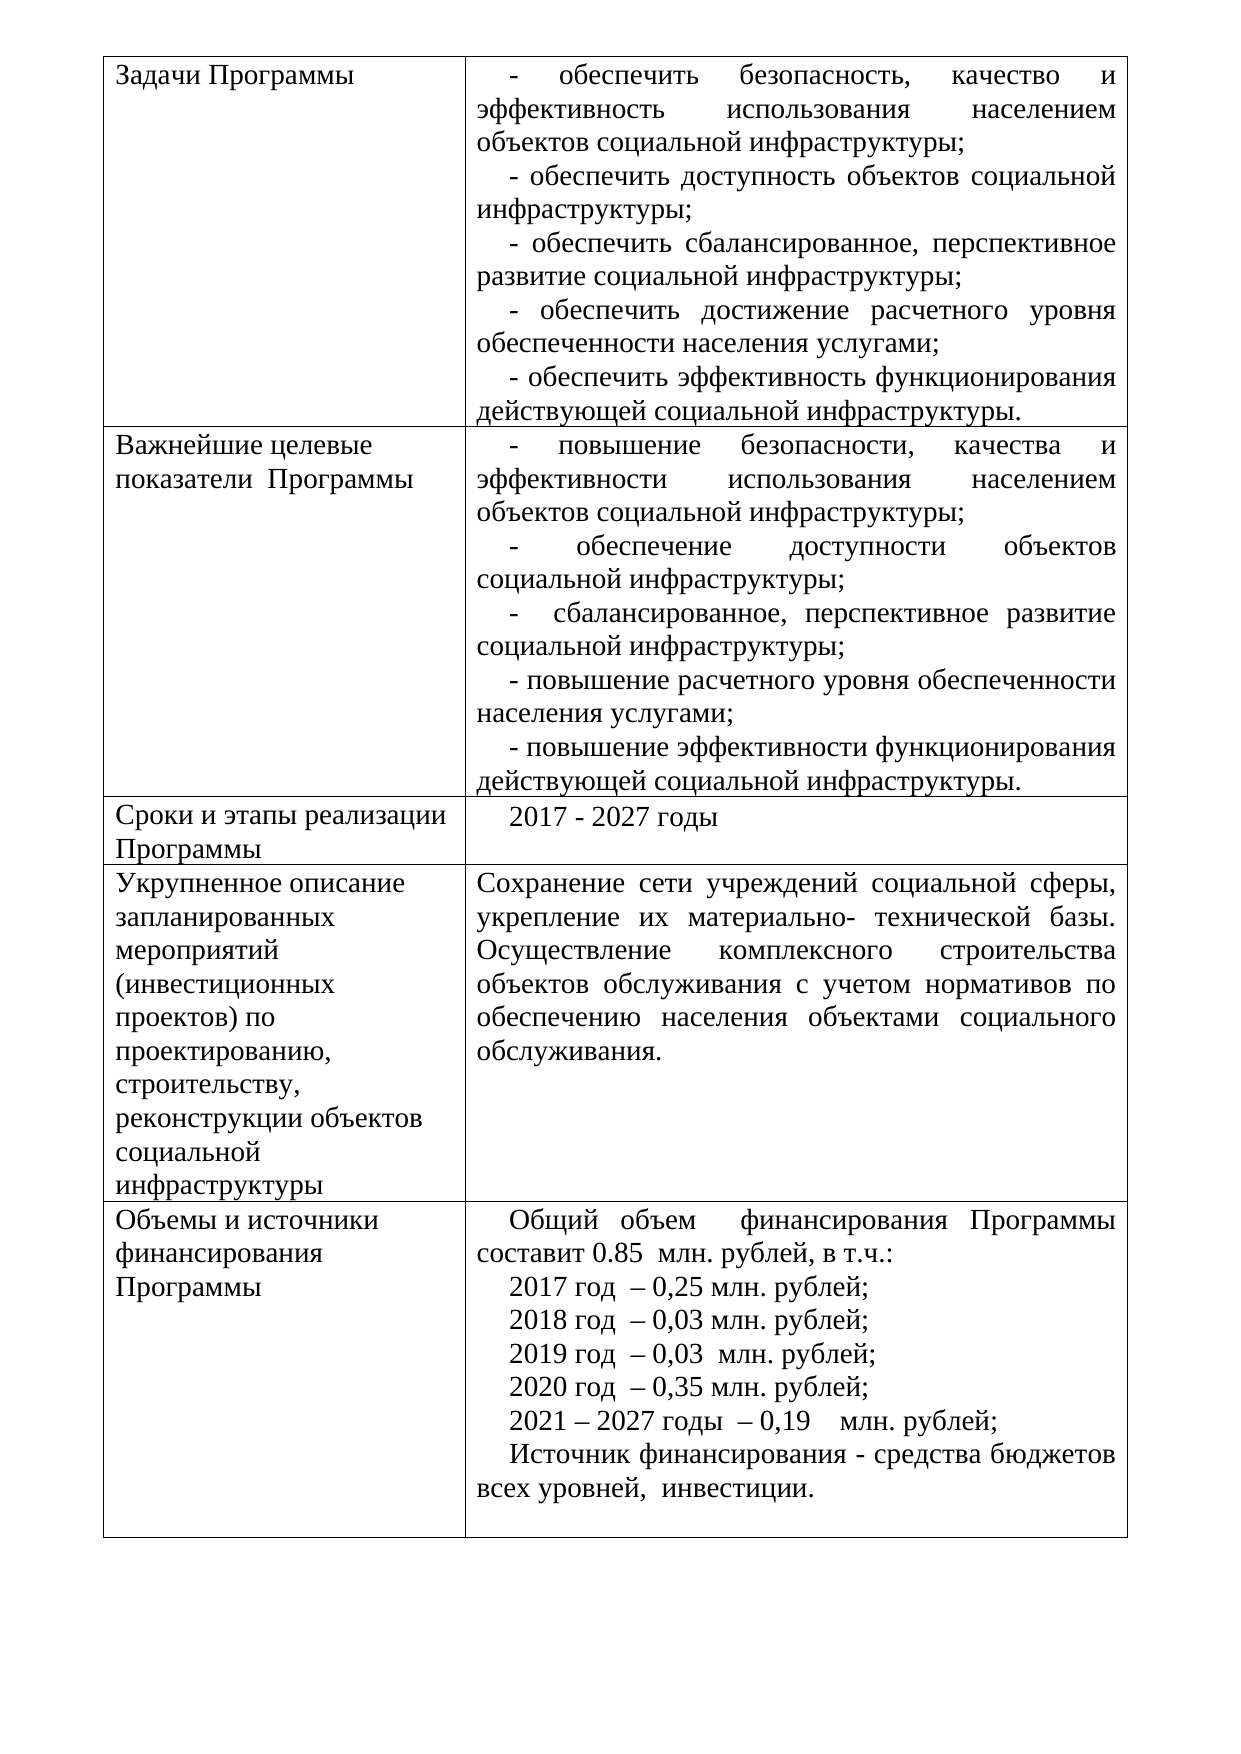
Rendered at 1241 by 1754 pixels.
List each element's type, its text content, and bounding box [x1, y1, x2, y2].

table_cell Сроки и этапы реализации Программы [104, 797, 465, 864]
table_cell Задачи Программы [104, 57, 465, 426]
table_cell Общий объем финансирования Программы составит 0.85 млн. рублей, в т.ч.: 2017 год – 0,25 млн. рублей; 2018 год – 0,03 млн. рублей; 2019 год – 0,03 млн. рублей; 2020 год – 0,35 млн. рублей; 2021 – 2027 годы – 0,19 млн. рублей; Источник финансирования - средства бюджетов всех уровней, инвестиции. [466, 1202, 1127, 1537]
table_cell 2017 - 2027 годы [466, 797, 1127, 864]
table_cell Важнейшие целевые показатели Программы [104, 427, 465, 796]
table_cell - повышение безопасности, качества и эффективности использования населением объектов социальной инфраструктуры; - обеспечение доступности объектов социальной инфраструктуры; - сбалансированное, перспективное развитие социальной инфраструктуры; - повышение расчетного уровня обеспеченности населения услугами; - повышение эффективности функционирования действующей социальной инфраструктуры. [466, 427, 1127, 796]
table_cell Объемы и источники финансирования Программы [104, 1202, 465, 1537]
table_cell Укрупненное описание запланированных мероприятий (инвестиционных проектов) по проектированию, строительству, реконструкции объектов социальной инфраструктуры [104, 865, 465, 1201]
table_cell Сохранение сети учреждений социальной сферы, укрепление их материально- технической базы. Осуществление комплексного строительства объектов обслуживания с учетом нормативов по обеспечению населения объектами социального обслуживания. [466, 865, 1127, 1201]
table_cell - обеспечить безопасность, качество и эффективность использования населением объектов социальной инфраструктуры; - обеспечить доступность объектов социальной инфраструктуры; - обеспечить сбалансированное, перспективное развитие социальной инфраструктуры; - обеспечить достижение расчетного уровня обеспеченности населения услугами; - обеспечить эффективность функционирования действующей социальной инфраструктуры. [466, 57, 1127, 426]
